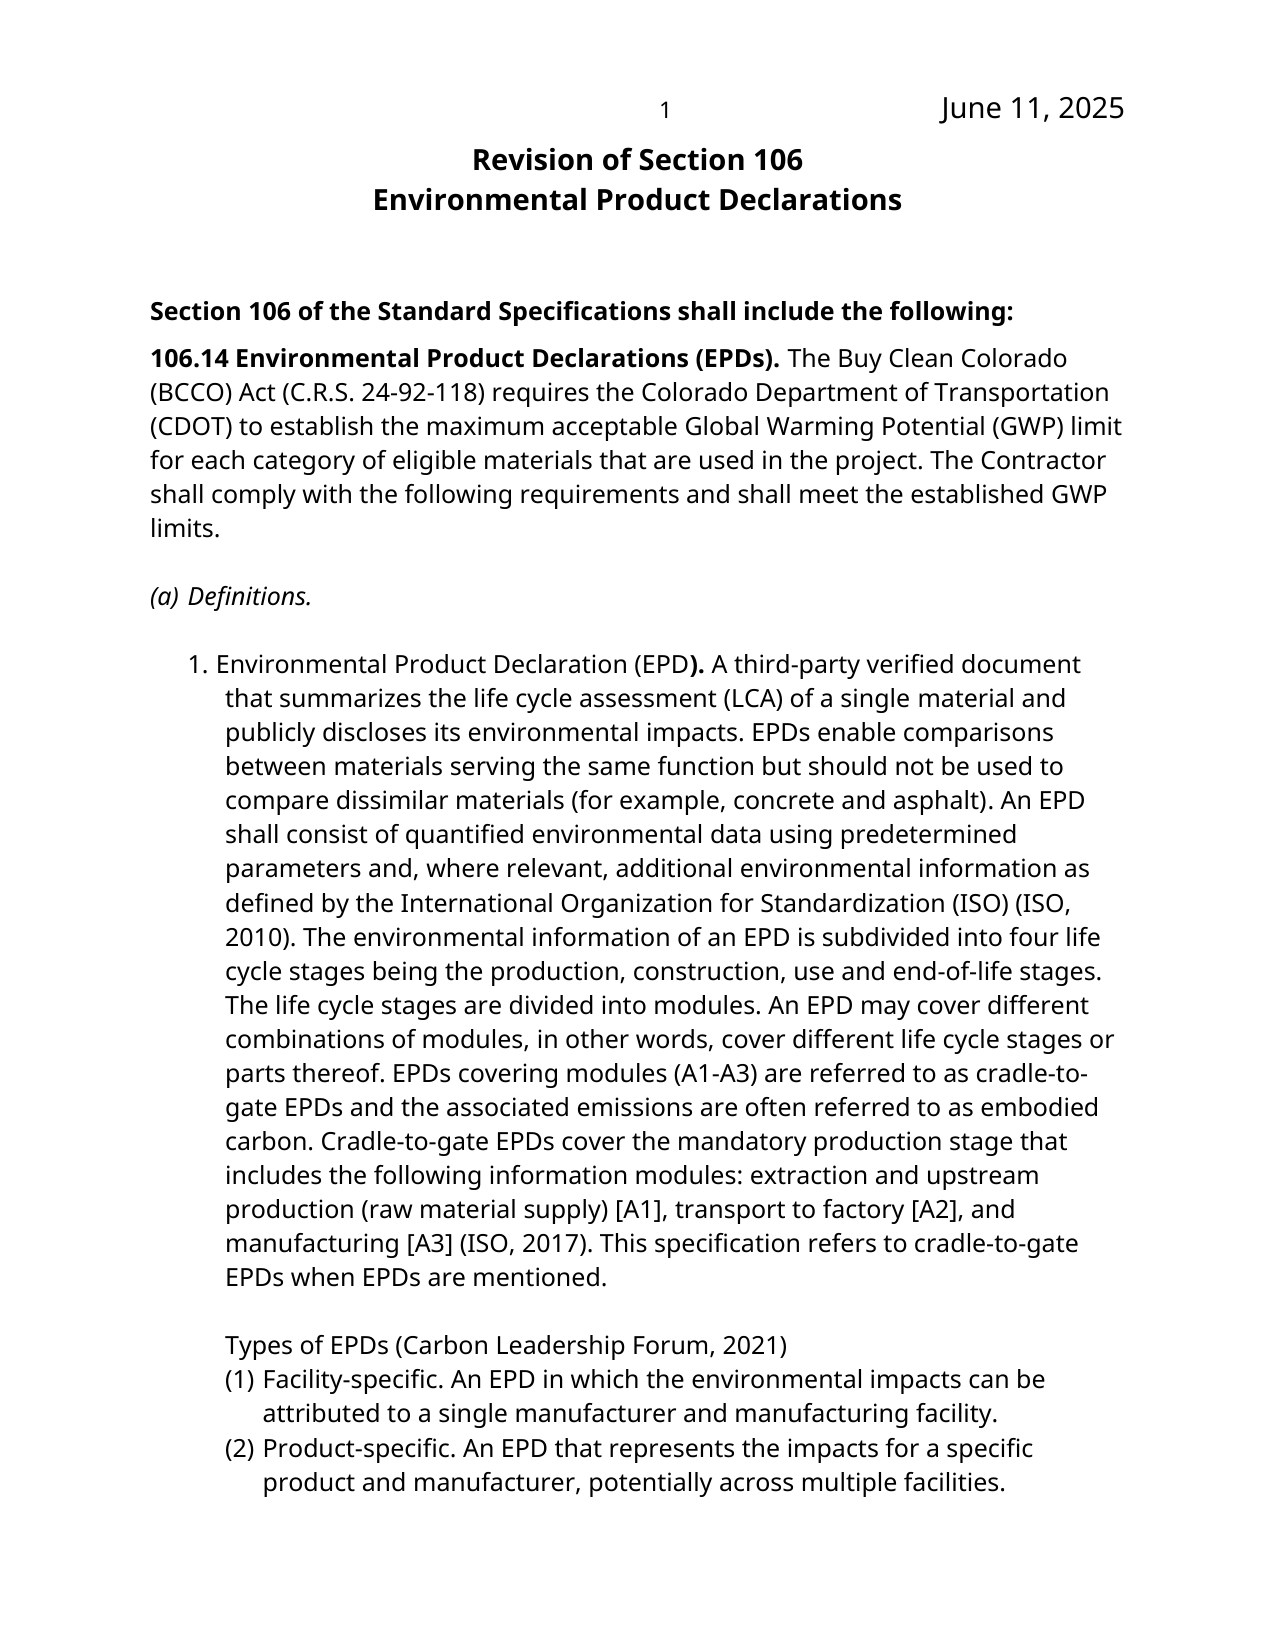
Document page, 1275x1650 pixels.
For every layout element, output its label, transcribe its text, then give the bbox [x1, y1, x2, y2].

list Product-specific. An EPD that represents the impacts for a specific product and manufacturer, potentially across multiple facilities. [225, 1430, 1125, 1498]
list Facility-specific. An EPD in which the environmental impacts can be attributed to a single manufacturer and manufacturing facility. [225, 1362, 1125, 1430]
text Section 106 of the Standard Specifications shall include the following: [150, 294, 1125, 328]
text Types of EPDs (Carbon Leadership Forum, 2021) [225, 1328, 1125, 1362]
list Definitions. [150, 579, 1144, 613]
text 106.14 Environmental Product Declarations (EPDs). The Buy Clean Colorado (BCCO) Act (C.R.S. 24-92-118) requires the Colorado Department of Transportation (CDOT) to establish the maximum acceptable Global Warming Potential (GWP) limit for each category of eligible materials that are used in the project. The Contractor shall comply with the following requirements and shall meet the established GWP limits. [150, 340, 1125, 544]
list Environmental Product Declaration (EPD). A third-party verified document that summarizes the life cycle assessment (LCA) of a single material and publicly discloses its environmental impacts. EPDs enable comparisons between materials serving the same function but should not be used to compare dissimilar materials (for example, concrete and asphalt). An EPD shall consist of quantified environmental data using predetermined parameters and, where relevant, additional environmental information as defined by the International Organization for Standardization (ISO) (ISO, 2010). The environmental information of an EPD is subdivided into four life cycle stages being the production, construction, use and end-of-life stages. The life cycle stages are divided into modules. An EPD may cover different combinations of modules, in other words, cover different life cycle stages or parts thereof. EPDs covering modules (A1-A3) are referred to as cradle-to-gate EPDs and the associated emissions are often referred to as embodied carbon. Cradle-to-gate EPDs cover the mandatory production stage that includes the following information modules: extraction and upstream production (raw material supply) [A1], transport to factory [A2], and manufacturing [A3] (ISO, 2017). This specification refers to cradle-to-gate EPDs when EPDs are mentioned. [187, 647, 1125, 1294]
